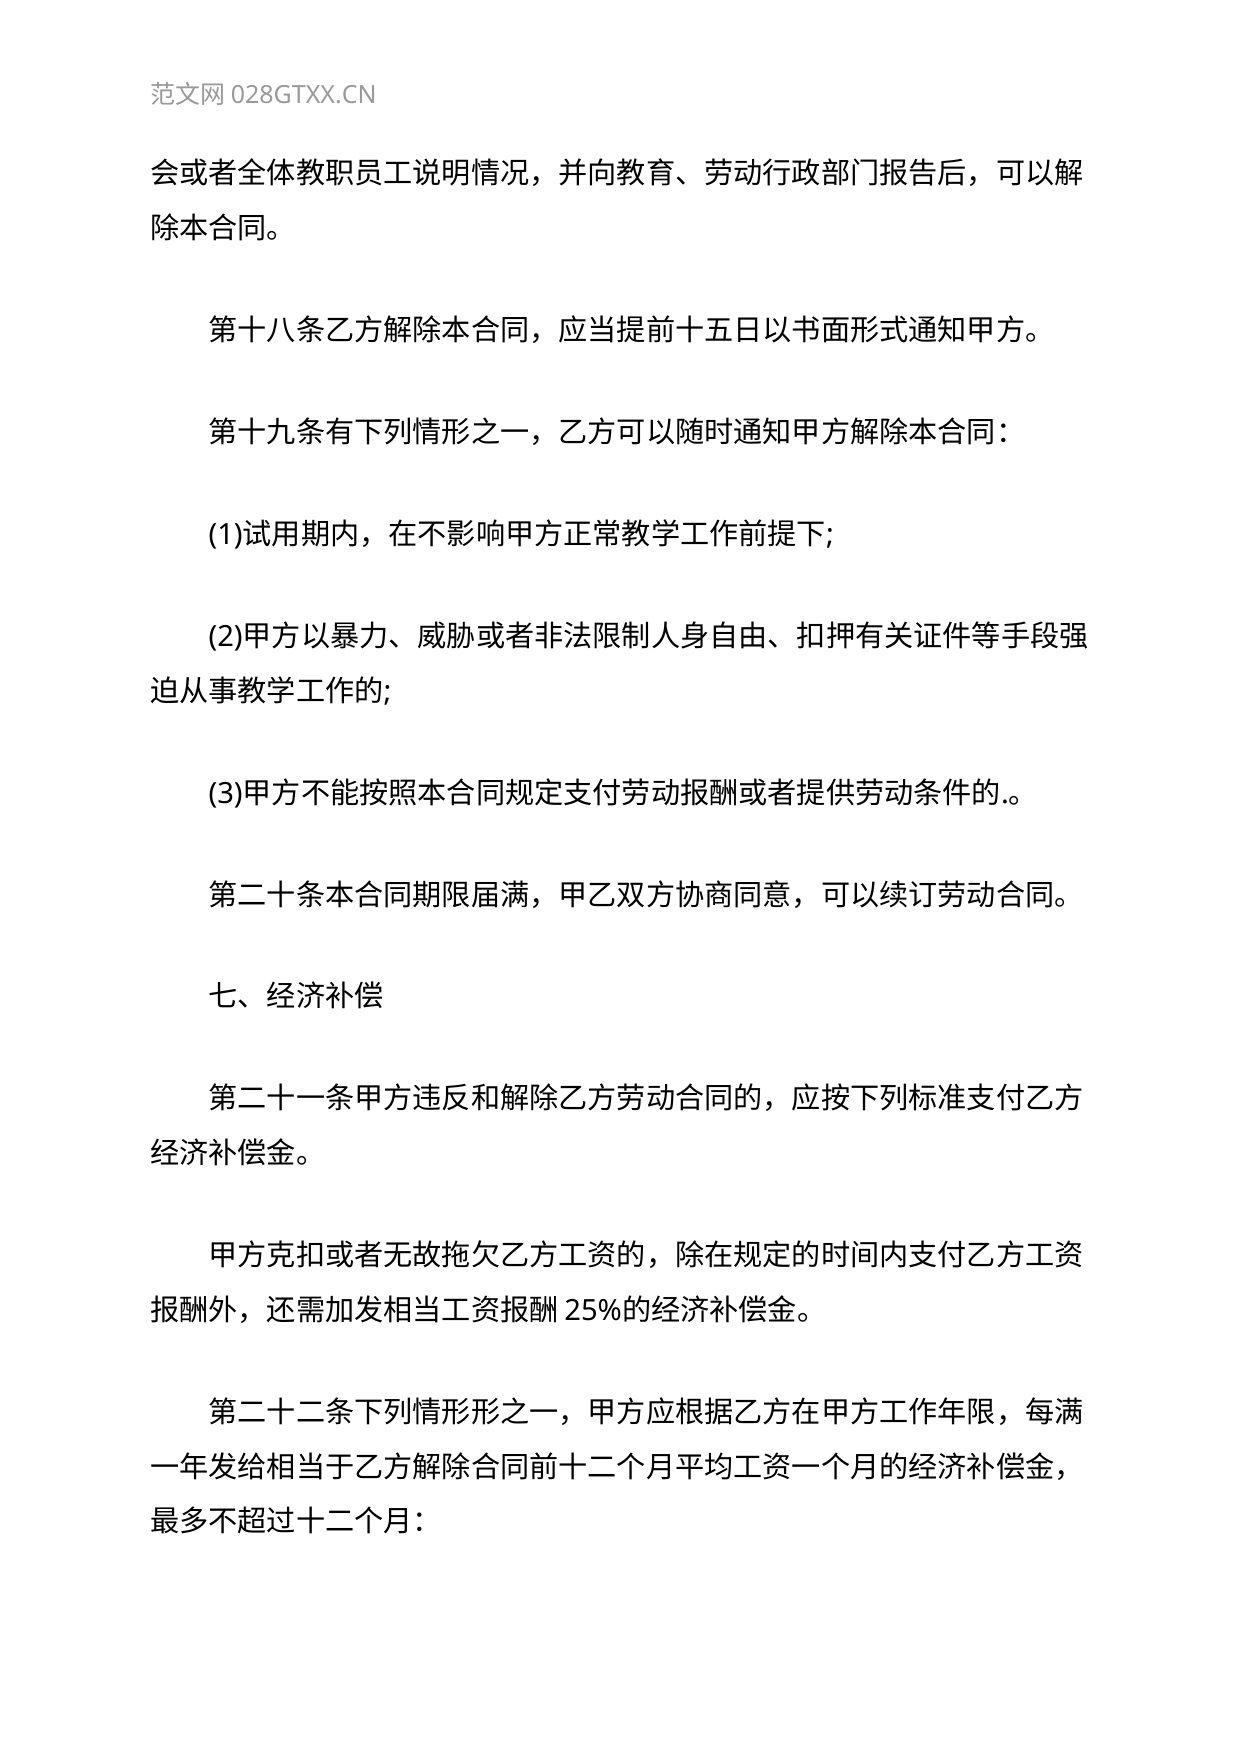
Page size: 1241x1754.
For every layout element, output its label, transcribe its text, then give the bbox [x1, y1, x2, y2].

text 第二十条本合同期限届满，甲乙双方协商同意，可以续订劳动合同。 [150, 871, 1090, 913]
text 第二十一条甲方违反和解除乙方劳动合同的，应按下列标准支付乙方经济补偿金。 [150, 1075, 1090, 1172]
text (3)甲方不能按照本合同规定支付劳动报酬或者提供劳动条件的.。 [150, 769, 1090, 812]
text 第十八条乙方解除本合同，应当提前十五日以书面形式通知甲方。 [150, 307, 1090, 349]
text 甲方克扣或者无故拖欠乙方工资的，除在规定的时间内支付乙方工资报酬外，还需加发相当工资报酬25%的经济补偿金。 [150, 1231, 1090, 1329]
text 第十九条有下列情形之一，乙方可以随时通知甲方解除本合同： [150, 408, 1090, 451]
text (1)试用期内，在不影响甲方正常教学工作前提下; [150, 510, 1090, 553]
text 第二十二条下列情形形之一，甲方应根据乙方在甲方工作年限，每满一年发给相当于乙方解除合同前十二个月平均工资一个月的经济补偿金，最多不超过十二个月： [150, 1388, 1090, 1540]
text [150, 150, 1090, 247]
text 七、经济补偿 [150, 973, 1090, 1015]
text (2)甲方以暴力、威胁或者非法限制人身自由、扣押有关证件等手段强迫从事教学工作的; [150, 612, 1090, 709]
